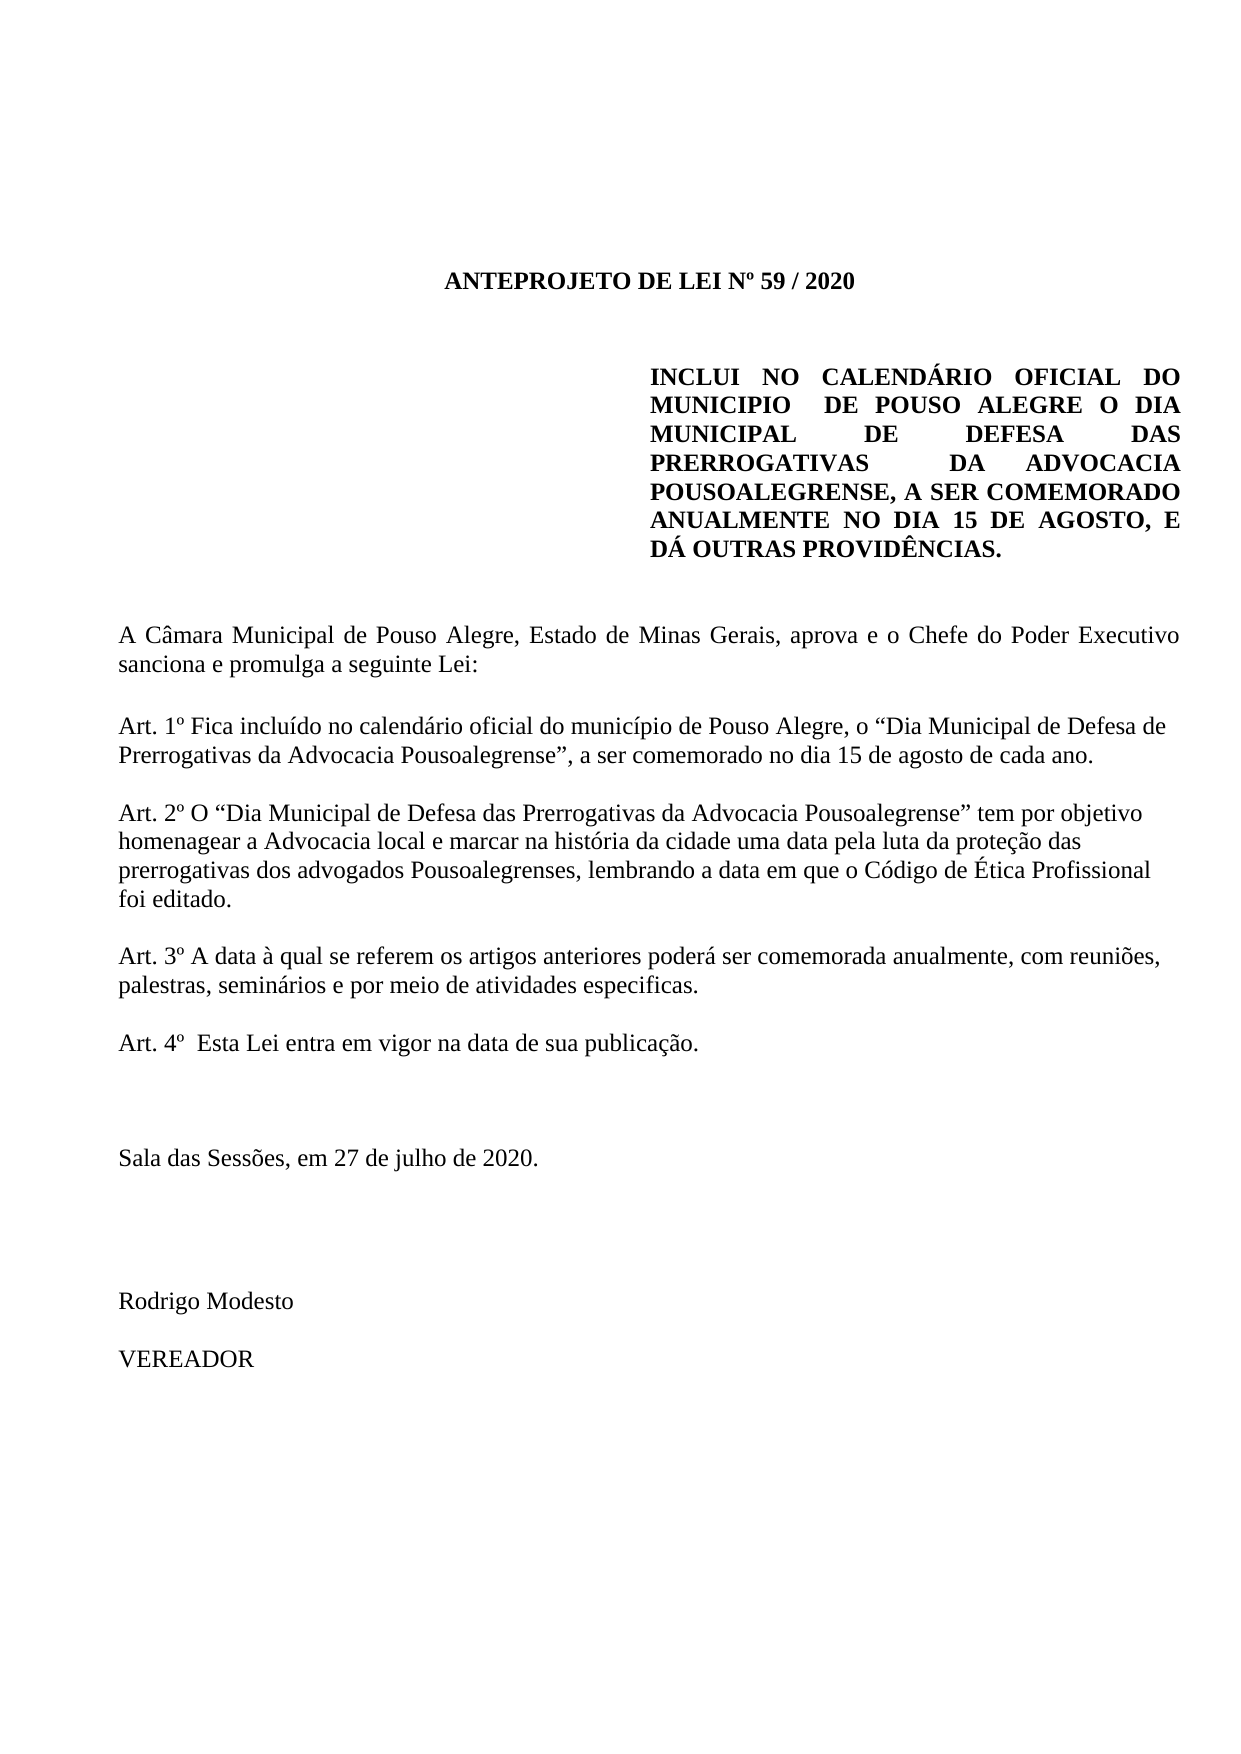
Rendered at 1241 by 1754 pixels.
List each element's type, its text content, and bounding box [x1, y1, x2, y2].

text A Câmara Municipal de Pouso Alegre, Estado de Minas Gerais, aprova e o Chefe do Poder Executivo sanciona e promulga a seguinte Lei: [118, 620, 1181, 678]
text Art. 1º Fica incluído no calendário oficial do município de Pouso Alegre, o “Dia Municipal de Defesa de Prerrogativas da Advocacia Pousoalegrense”, a ser comemorado no dia 15 de agosto de cada ano. Art. 2º O “Dia Municipal de Defesa das Prerrogativas da Advocacia Pousoalegrense” tem por objetivo homenagear a Advocacia local e marcar na história da cidade uma data pela luta da proteção das prerrogativas dos advogados Pousoalegrenses, lembrando a data em que o Código de Ética Profissional foi editado. Art. 3º A data à qual se referem os artigos anteriores poderá ser comemorada anualmente, com reuniões, palestras, seminários e por meio de atividades especificas. Art. 4º Esta Lei entra em vigor na data de sua publicação. Sala das Sessões, em 27 de julho de 2020. Rodrigo Modesto VEREADOR [118, 711, 1181, 1373]
text INCLUI NO CALENDÁRIO OFICIAL DO MUNICIPIO DE POUSO ALEGRE O DIA MUNICIPAL DE DEFESA DAS PRERROGATIVAS DA ADVOCACIA POUSOALEGRENSE, A SER COMEMORADO ANUALMENTE NO DIA 15 DE AGOSTO, E DÁ OUTRAS PROVIDÊNCIAS. [650, 362, 1181, 563]
text ANTEPROJETO DE LEI Nº 59 / 2020 [118, 266, 1181, 294]
